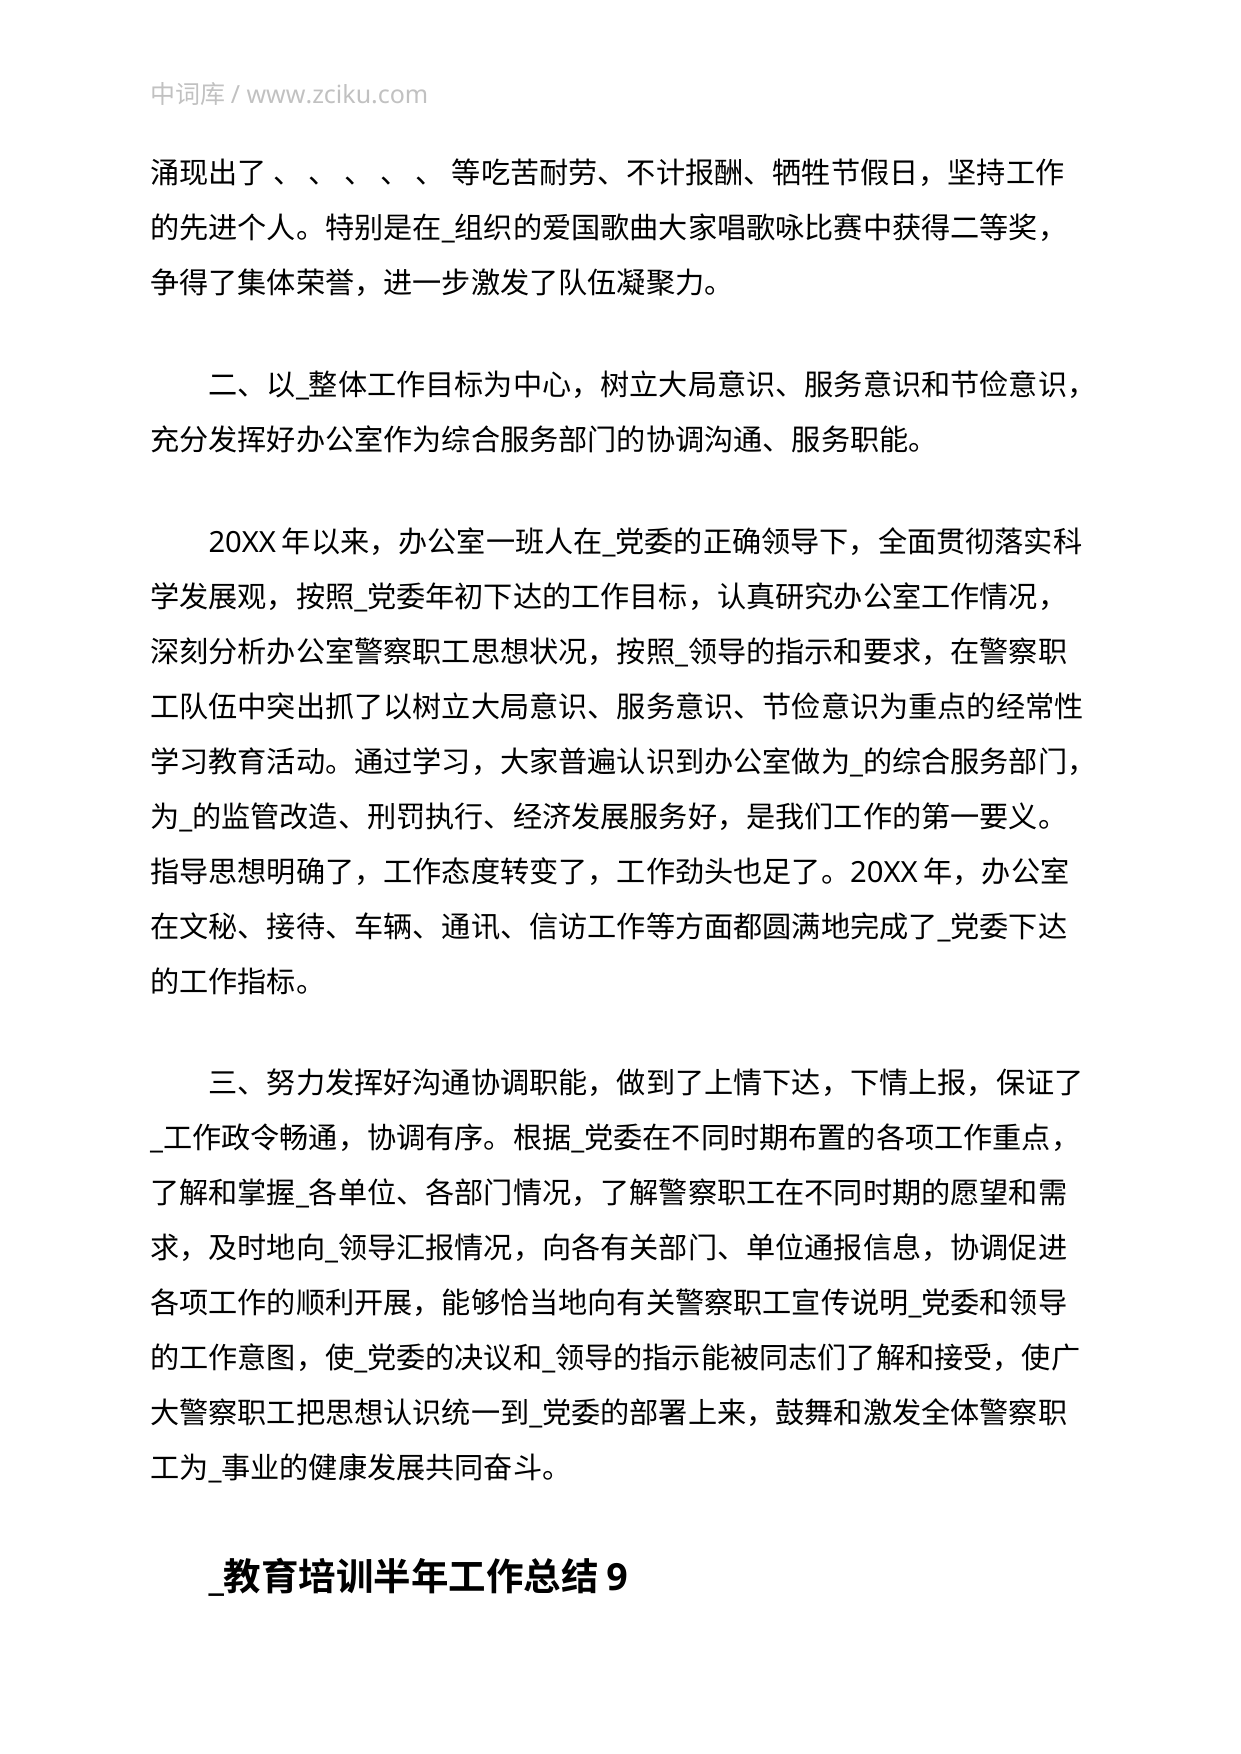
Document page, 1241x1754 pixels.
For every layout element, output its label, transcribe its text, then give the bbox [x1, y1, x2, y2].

text 二、以_整体工作目标为中心，树立大局意识、服务意识和节俭意识，充分发挥好办公室作为综合服务部门的协调沟通、服务职能。 [150, 362, 1090, 459]
text 三、努力发挥好沟通协调职能，做到了上情下达，下情上报，保证了_工作政令畅通，协调有序。根据_党委在不同时期布置的各项工作重点，了解和掌握_各单位、各部门情况，了解警察职工在不同时期的愿望和需求，及时地向_领导汇报情况，向各有关部门、单位通报信息，协调促进各项工作的顺利开展，能够恰当地向有关警察职工宣传说明_党委和领导的工作意图，使_党委的决议和_领导的指示能被同志们了解和接受，使广大警察职工把思想认识统一到_党委的部署上来，鼓舞和激发全体警察职工为_事业的健康发展共同奋斗。 [150, 1060, 1090, 1487]
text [150, 150, 1090, 302]
text _教育培训半年工作总结9 [150, 1547, 1090, 1601]
text 20XX年以来，办公室一班人在_党委的正确领导下，全面贯彻落实科学发展观，按照_党委年初下达的工作目标，认真研究办公室工作情况，深刻分析办公室警察职工思想状况，按照_领导的指示和要求，在警察职工队伍中突出抓了以树立大局意识、服务意识、节俭意识为重点的经常性学习教育活动。通过学习，大家普遍认识到办公室做为_的综合服务部门，为_的监管改造、刑罚执行、经济发展服务好，是我们工作的第一要义。指导思想明确了，工作态度转变了，工作劲头也足了。20XX年，办公室在文秘、接待、车辆、通讯、信访工作等方面都圆满地完成了_党委下达的工作指标。 [150, 518, 1090, 1001]
